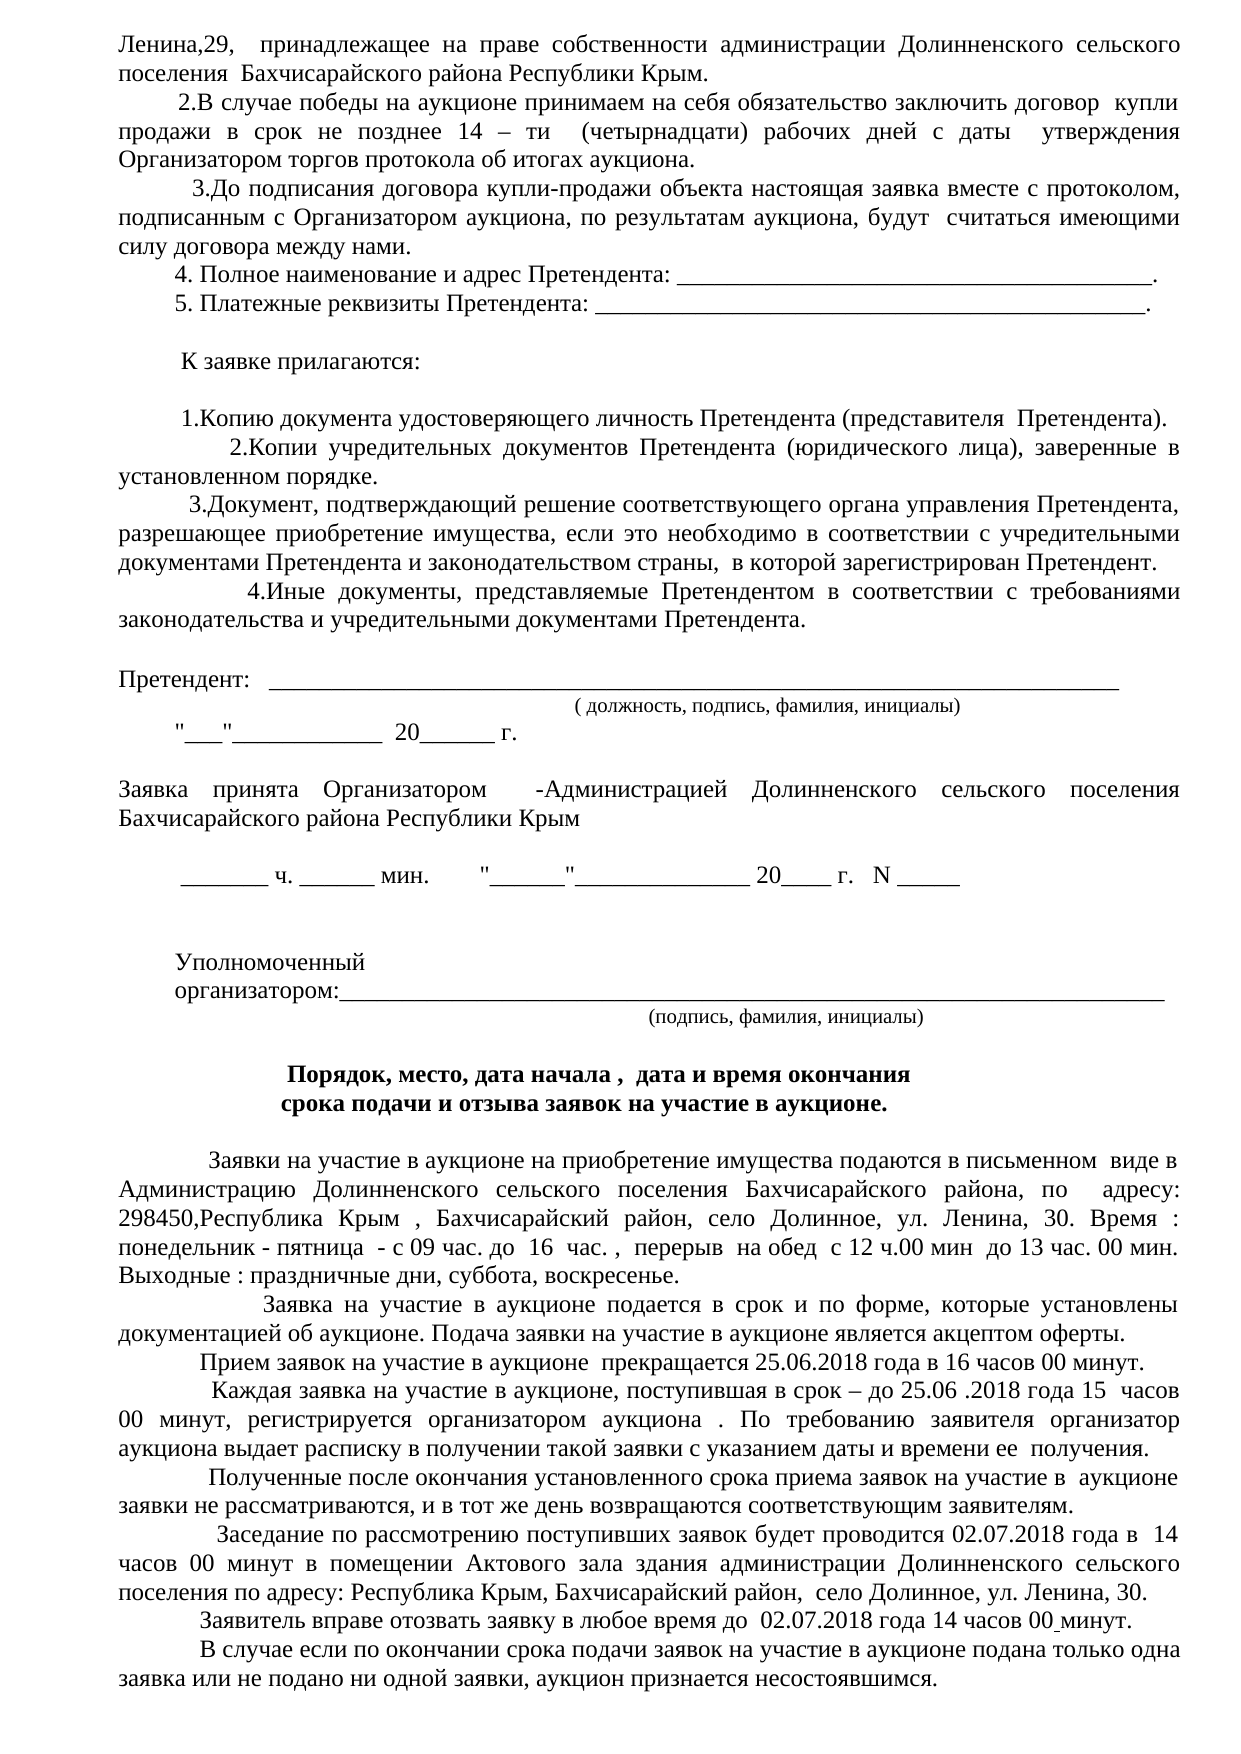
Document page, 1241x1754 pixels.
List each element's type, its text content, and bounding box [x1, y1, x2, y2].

text К заявке прилагаются: [118, 346, 1181, 374]
text В случае если по окончании срока подачи заявок на участие в аукционе подана только одна заявка или не подано ни одной заявки, аукцион признается несостоявшимся. [118, 1634, 1181, 1692]
text 3.До подписания договора купли-продажи объекта настоящая заявка вместе с протоколом, подписанным с Организатором аукциона, по результатам аукциона, будут считаться имеющими силу договора между нами. [118, 173, 1181, 259]
text организатором:__________________________________________________________________ [118, 975, 1181, 1004]
text ( должность, подпись, фамилия, инициалы) [118, 693, 1181, 717]
text Уполномоченный [118, 947, 1181, 975]
text 3.Документ, подтверждающий решение соответствующего органа управления Претендента, разрешающее приобретение имущества, если это необходимо в соответствии с учредительными документами Претендента и законодательством страны, в которой зарегистрирован Претендент. [118, 489, 1181, 576]
text Заявитель вправе отозвать заявку в любое время до 02.07.2018 года 14 часов 00 минут. [118, 1606, 1181, 1634]
text Прием заявок на участие в аукционе прекращается 25.06.2018 года в 16 часов 00 минут. [118, 1347, 1181, 1376]
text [118, 29, 1181, 87]
text срока подачи и отзыва заявок на участие в аукционе. [118, 1088, 1181, 1117]
text _______ ч. ______ мин. "______"______________ 20____ г. N _____ [118, 860, 1181, 889]
text Заседание по рассмотрению поступивших заявок будет проводится 02.07.2018 года в 14 часов 00 минут в помещении Актового зала здания администрации Долинненского сельского поселения по адресу: Республика Крым, Бахчисарайский район, село Долинное, ул. Ленина, 30. [118, 1519, 1181, 1606]
text 2.Копии учредительных документов Претендента (юридического лица), заверенные в установленном порядке. [118, 432, 1181, 489]
text Порядок, место, дата начала , дата и время окончания [118, 1059, 1181, 1088]
text Заявка принята Организатором -Администрацией Долинненского сельского поселения Бахчисарайского района Республики Крым [118, 774, 1181, 832]
text (подпись, фамилия, инициалы) [118, 1004, 1181, 1028]
text 4. Полное наименование и адрес Претендента: ______________________________________. [118, 259, 1181, 288]
text 2.В случае победы на аукционе принимаем на себя обязательство заключить договор купли продажи в срок не позднее 14 – ти (четырнадцати) рабочих дней с даты утверждения Организатором торгов протокола об итогах аукциона. [118, 87, 1181, 173]
text Заявка на участие в аукционе подается в срок и по форме, которые установлены документацией об аукционе. Подача заявки на участие в аукционе является акцептом оферты. [118, 1289, 1181, 1347]
text Каждая заявка на участие в аукционе, поступившая в срок – до 25.06 .2018 года 15 часов 00 минут, регистрируется организатором аукциона . По требованию заявителя организатор аукциона выдает расписку в получении такой заявки с указанием даты и времени ее получения. [118, 1376, 1181, 1462]
text Заявки на участие в аукционе на приобретение имущества подаются в письменном виде в Администрацию Долинненского сельского поселения Бахчисарайского района, по адресу: 298450,Республика Крым , Бахчисарайский район, село Долинное, ул. Ленина, 30. Время : понедельник - пятница - с 09 час. до 16 час. , перерыв на обед с 12 ч.00 мин до 13 час. 00 мин. Выходные : праздничные дни, суббота, воскресенье. [118, 1146, 1181, 1289]
text Претендент: ____________________________________________________________________ [118, 664, 1181, 693]
text 5. Платежные реквизиты Претендента: ____________________________________________. [118, 288, 1181, 317]
text 1.Копию документа удостоверяющего личность Претендента (представителя Претендента). [118, 403, 1181, 432]
text 4.Иные документы, представляемые Претендентом в соответствии с требованиями законодательства и учредительными документами Претендента. [118, 576, 1181, 633]
text Полученные после окончания установленного срока приема заявок на участие в аукционе заявки не рассматриваются, и в тот же день возвращаются соответствующим заявителям. [118, 1462, 1181, 1519]
text "___"____________ 20______ г. [118, 717, 1181, 745]
